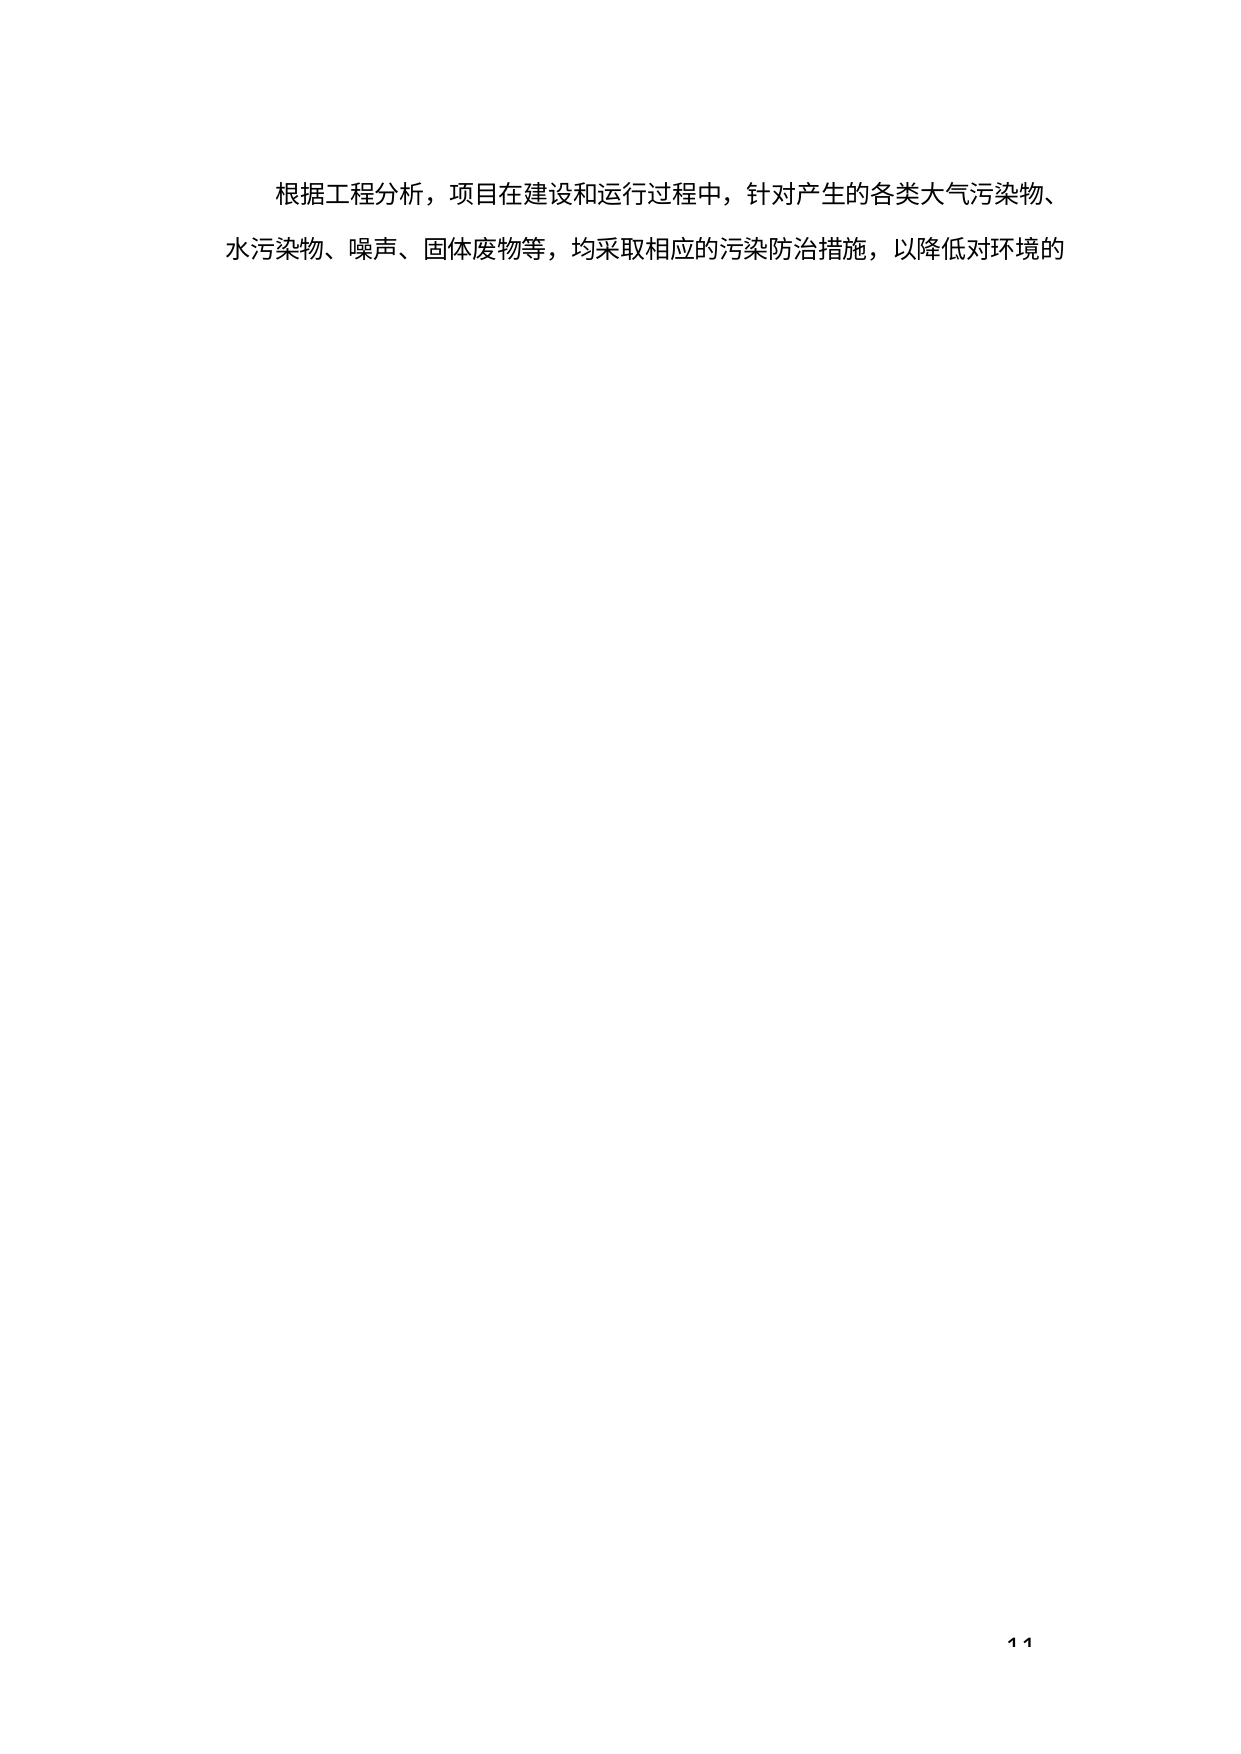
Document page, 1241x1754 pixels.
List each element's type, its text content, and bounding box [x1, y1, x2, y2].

text 根据工程分析，项目在建设和运行过程中，针对产生的各类大气污染物、水污染物、噪声、固体废物等，均采取相应的污染防治措施，以降低对环境的 [225, 175, 1076, 266]
